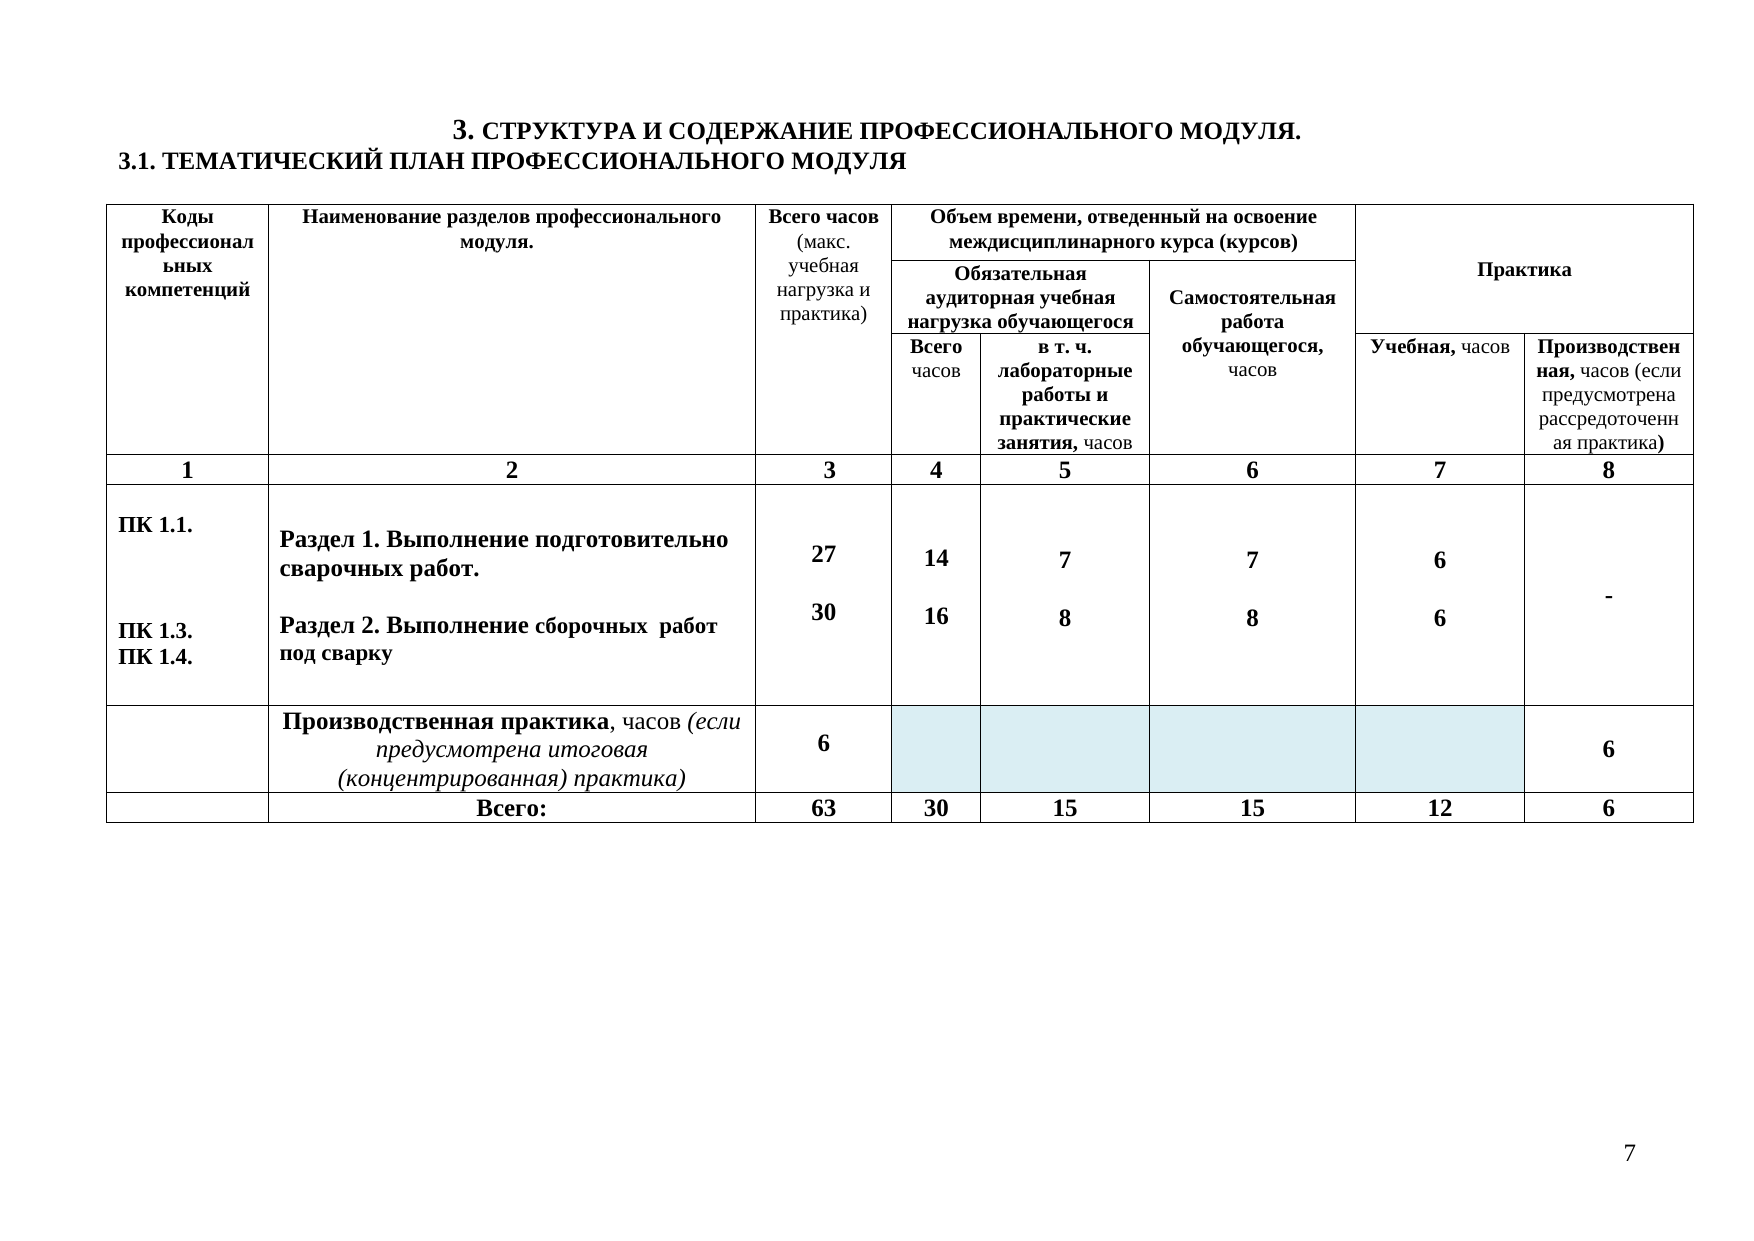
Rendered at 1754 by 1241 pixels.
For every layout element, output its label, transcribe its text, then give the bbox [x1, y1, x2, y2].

table_cell [107, 706, 268, 792]
table_cell 15 [981, 793, 1149, 822]
table_cell Производственная, часов (если предусмотрена рассредоточенная практика) [1525, 334, 1693, 454]
text 3.1. ТЕМАТИЧЕСКИЙ ПЛАН ПРОФЕССИОНАЛЬНОГО МОДУЛЯ [118, 146, 1636, 175]
table_cell 2 [269, 455, 755, 484]
table_cell [107, 793, 268, 822]
table_cell Самостоятельная работа обучающегося, часов [1150, 261, 1355, 454]
table_cell [1150, 706, 1355, 792]
table_cell ПК 1.1. ПК 1.3. ПК 1.4. [107, 485, 268, 705]
table_cell [892, 706, 980, 792]
table_cell Обязательная аудиторная учебная нагрузка обучающегося [892, 261, 1149, 333]
table_header Объем времени, отведенный на освоение междисциплинарного курса (курсов) [892, 205, 1355, 260]
table_cell 6 [756, 706, 891, 792]
table_cell 63 [756, 793, 891, 822]
table_header Коды профессиональных компетенций [107, 205, 268, 454]
table_cell 7 8 [1150, 485, 1355, 705]
table_cell Раздел 1. Выполнение подготовительно сварочных работ. Раздел 2. Выполнение сборочных работ под сварку [269, 485, 755, 705]
table_cell 3 [756, 455, 891, 484]
table_header Всего часов (макс. учебная нагрузка и практика) [756, 205, 891, 454]
table_cell 12 [1356, 793, 1524, 822]
table_cell Всего часов [892, 334, 980, 454]
table_cell [981, 706, 1149, 792]
table_cell 30 [892, 793, 980, 822]
table_cell 4 [892, 455, 980, 484]
text 3. Структура и содержание профессионального модуля. [118, 112, 1636, 146]
table_header Наименование разделов профессионального модуля. [269, 205, 755, 454]
table_cell 6 [1150, 455, 1355, 484]
table_cell [1356, 706, 1524, 792]
table_cell Всего: [269, 793, 755, 822]
table_cell Производственная практика, часов (если предусмотрена итоговая (концентрированная) практика) [269, 706, 755, 792]
table_cell 7 8 [981, 485, 1149, 705]
table_cell 8 [1525, 455, 1693, 484]
table_cell 6 [1525, 706, 1693, 792]
table_cell 1 [107, 455, 268, 484]
table_cell 7 [1356, 455, 1524, 484]
table_cell 27 30 [756, 485, 891, 705]
table_cell 6 6 [1356, 485, 1524, 705]
table_cell 15 [1150, 793, 1355, 822]
table_cell в т. ч. лабораторные работы и практические занятия, часов [981, 334, 1149, 454]
table_header Практика [1356, 205, 1693, 333]
table_cell Учебная, часов [1356, 334, 1524, 454]
table_cell 6 [1525, 793, 1693, 822]
table_cell 5 [981, 455, 1149, 484]
table_cell - [1525, 485, 1693, 705]
table_cell 14 16 [892, 485, 980, 705]
